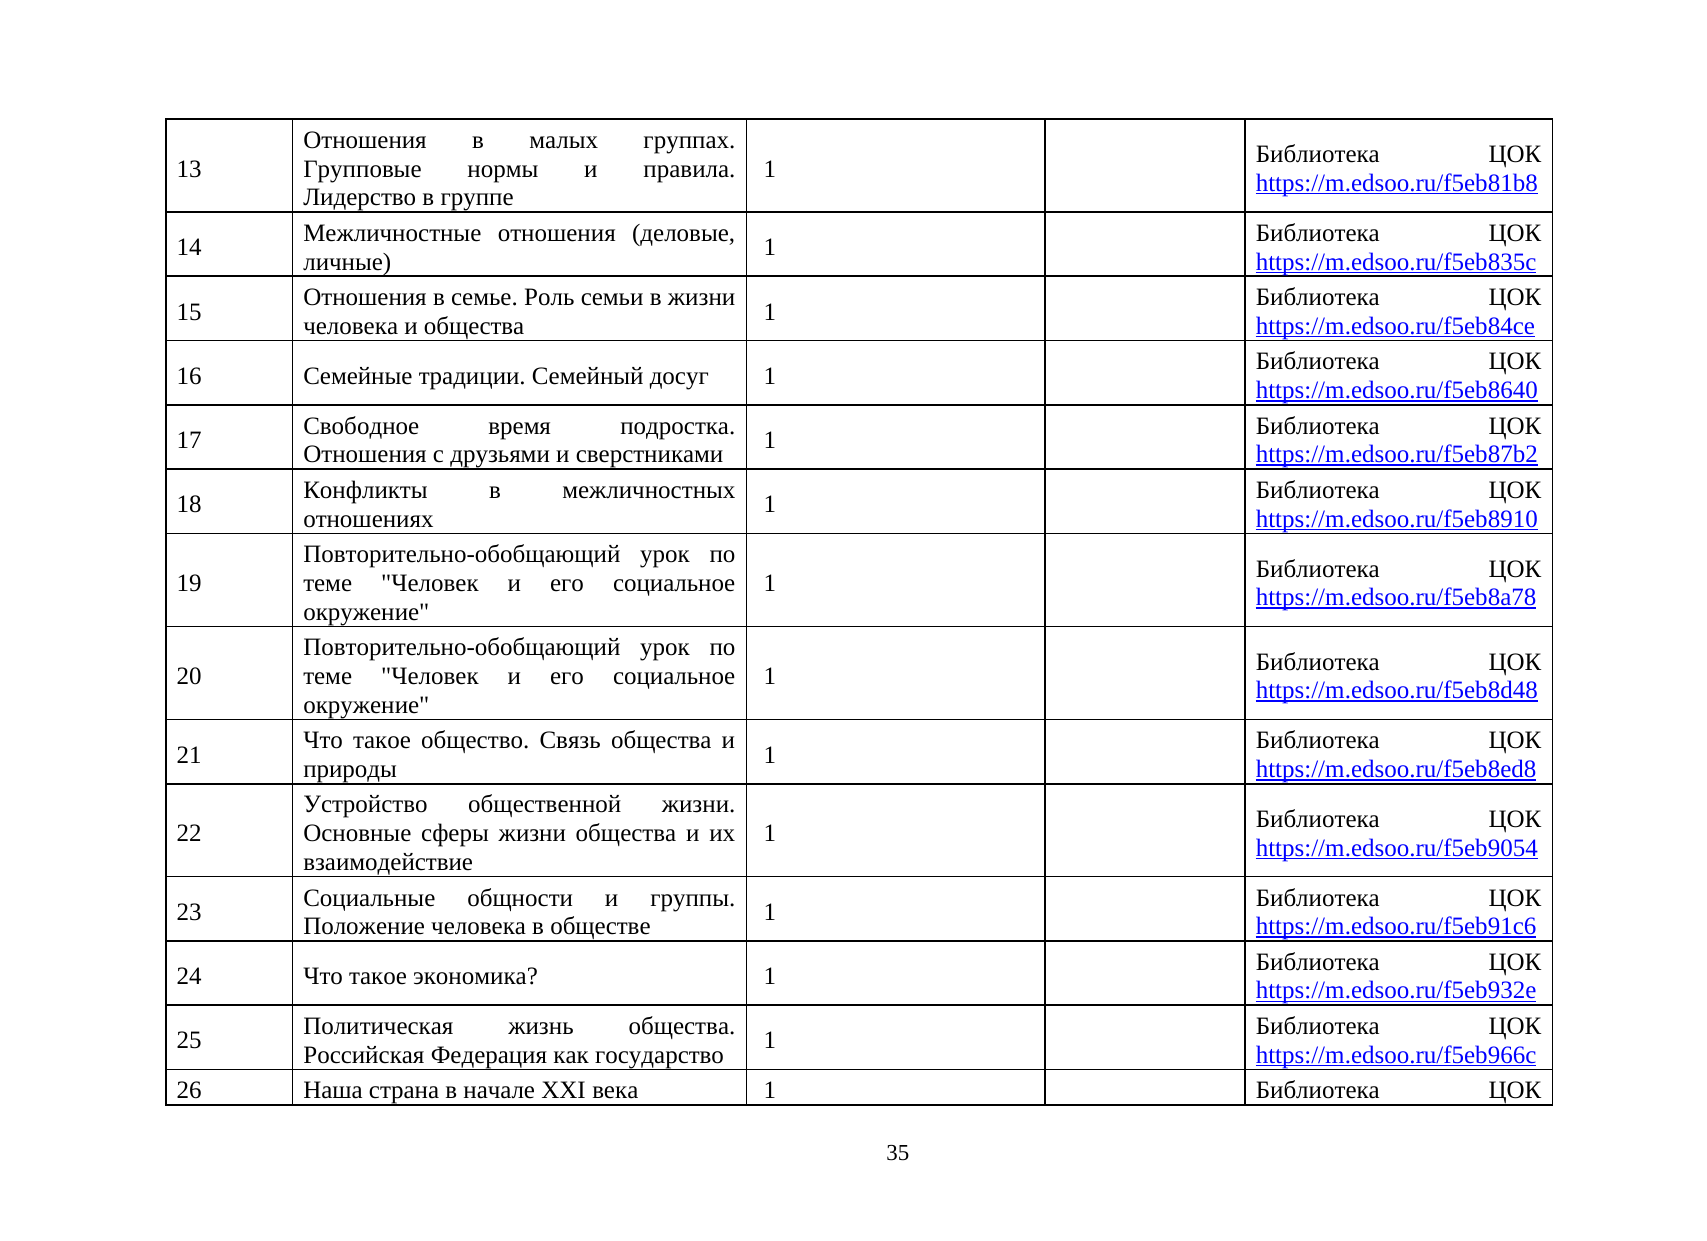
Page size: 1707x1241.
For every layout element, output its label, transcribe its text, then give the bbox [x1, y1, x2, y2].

table_cell 1 [747, 534, 1044, 626]
table_cell [1046, 1070, 1244, 1104]
table_cell [1046, 720, 1244, 783]
table_cell Библиотека ЦОК https://m.edsoo.ru/f5eb84ce [1246, 277, 1552, 340]
table_cell 14 [167, 213, 292, 275]
table_cell [1046, 120, 1244, 211]
table_cell [1046, 877, 1244, 940]
table_cell Библиотека ЦОК https://m.edsoo.ru/f5eb835c [1246, 213, 1552, 275]
table_cell 1 [747, 470, 1044, 532]
table_cell 1 [747, 1070, 1044, 1104]
table_cell Что такое экономика? [293, 942, 746, 1004]
table_cell 16 [167, 341, 292, 404]
table_cell Библиотека ЦОК https://m.edsoo.ru/f5eb9054 [1246, 785, 1552, 876]
table_cell 1 [747, 277, 1044, 340]
table_cell Повторительно-обобщающий урок по теме "Человек и его социальное окружение" [293, 534, 746, 626]
table_cell Свободное время подростка. Отношения с друзьями и сверстниками [293, 406, 746, 468]
table_cell 20 [167, 627, 292, 718]
table_cell [1046, 627, 1244, 718]
table_cell 1 [747, 213, 1044, 275]
table_cell Библиотека ЦОК https://m.edsoo.ru/f5eb91c6 [1246, 877, 1552, 940]
table_cell 17 [167, 406, 292, 468]
table_cell 1 [747, 627, 1044, 718]
table_cell [1046, 785, 1244, 876]
table_cell 1 [747, 942, 1044, 1004]
table_cell 15 [167, 277, 292, 340]
table_cell 23 [167, 877, 292, 940]
table_cell Что такое общество. Связь общества и природы [293, 720, 746, 783]
table_cell 25 [167, 1006, 292, 1069]
table_cell 21 [167, 720, 292, 783]
table_cell Библиотека ЦОК https://m.edsoo.ru/f5eb8ed8 [1246, 720, 1552, 783]
table_cell [1046, 534, 1244, 626]
table_cell 26 [167, 1070, 292, 1104]
table_cell 24 [167, 942, 292, 1004]
table_cell Библиотека ЦОК https://m.edsoo.ru/f5eb81b8 [1246, 120, 1552, 211]
table_cell [1046, 341, 1244, 404]
table_cell Библиотека ЦОК https://m.edsoo.ru/f5eb8910 [1246, 470, 1552, 532]
table_cell Семейные традиции. Семейный досуг [293, 341, 746, 404]
table_cell Библиотека ЦОК https://m.edsoo.ru/f5eb966c [1246, 1006, 1552, 1069]
table_cell 19 [167, 534, 292, 626]
table_cell 1 [747, 877, 1044, 940]
table_cell [1046, 942, 1244, 1004]
table_cell Конфликты в межличностных отношениях [293, 470, 746, 532]
table_cell [1046, 213, 1244, 275]
table_cell 1 [747, 120, 1044, 211]
table_cell 1 [747, 720, 1044, 783]
table_cell 22 [167, 785, 292, 876]
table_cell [1246, 1070, 1552, 1104]
table_cell Социальные общности и группы. Положение человека в обществе [293, 877, 746, 940]
table_cell 13 [167, 120, 292, 211]
table_cell [1046, 1006, 1244, 1069]
table_cell Устройство общественной жизни. Основные сферы жизни общества и их взаимодействие [293, 785, 746, 876]
table_cell Библиотека ЦОК https://m.edsoo.ru/f5eb8a78 [1246, 534, 1552, 626]
table_cell Отношения в семье. Роль семьи в жизни человека и общества [293, 277, 746, 340]
table_cell Библиотека ЦОК https://m.edsoo.ru/f5eb8640 [1246, 341, 1552, 404]
table_cell 18 [167, 470, 292, 532]
table_cell Политическая жизнь общества. Российская Федерация как государство [293, 1006, 746, 1069]
table_cell Библиотека ЦОК https://m.edsoo.ru/f5eb932e [1246, 942, 1552, 1004]
table_cell 1 [747, 406, 1044, 468]
table_cell [1046, 470, 1244, 532]
table_cell Повторительно-обобщающий урок по теме "Человек и его социальное окружение" [293, 627, 746, 718]
table_cell 1 [747, 785, 1044, 876]
table_cell 1 [747, 1006, 1044, 1069]
table_cell Отношения в малых группах. Групповые нормы и правила. Лидерство в группе [293, 120, 746, 211]
table_cell [1046, 277, 1244, 340]
table_cell 1 [747, 341, 1044, 404]
table_cell Межличностные отношения (деловые, личные) [293, 213, 746, 275]
table_cell [1046, 406, 1244, 468]
table_cell Библиотека ЦОК https://m.edsoo.ru/f5eb8d48 [1246, 627, 1552, 718]
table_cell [293, 1070, 746, 1104]
table_cell Библиотека ЦОК https://m.edsoo.ru/f5eb87b2 [1246, 406, 1552, 468]
